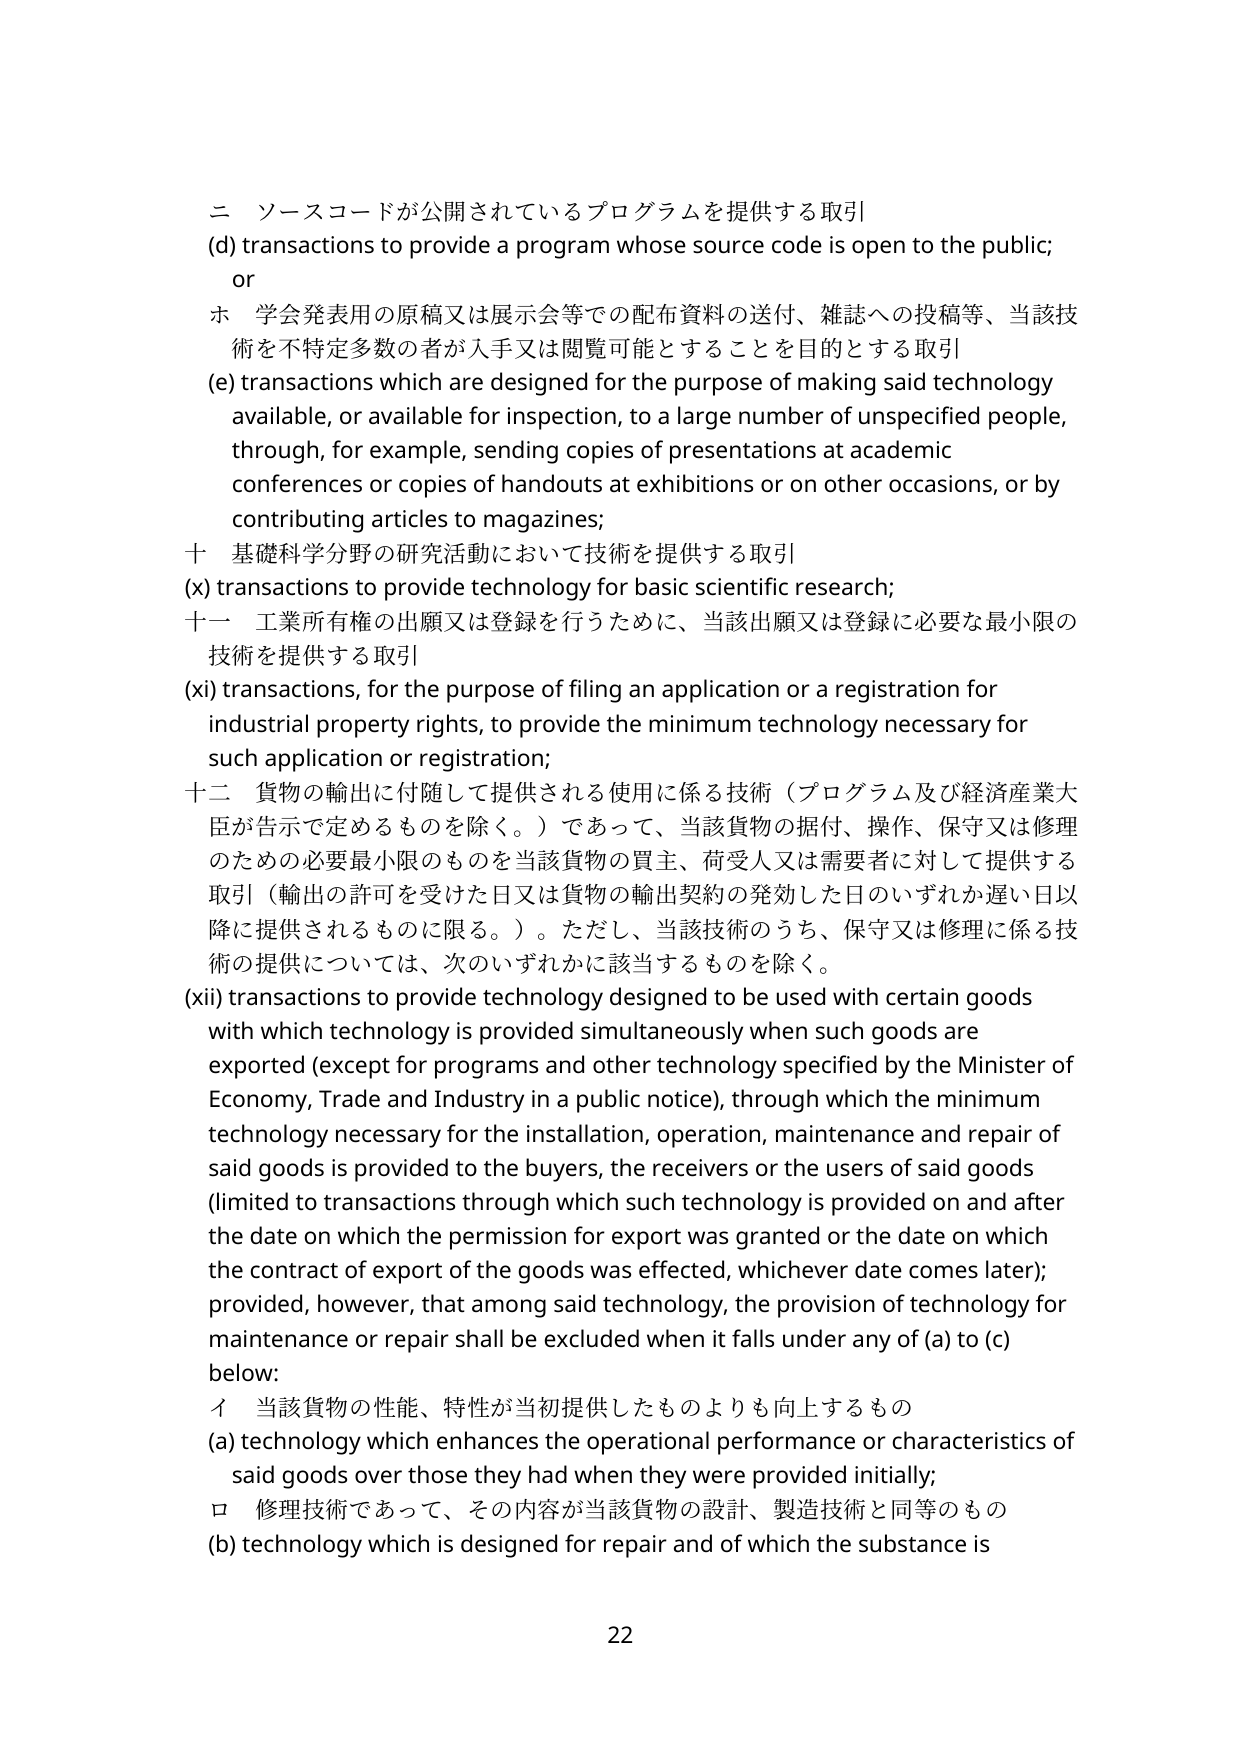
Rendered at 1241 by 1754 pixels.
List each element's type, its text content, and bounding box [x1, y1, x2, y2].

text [207, 1526, 1079, 1560]
text (xi) transactions, for the purpose of filing an application or a registration for industrial property rights, to provide the minimum technology necessary for such application or registration; [184, 672, 1079, 774]
text (d) transactions to provide a program whose source code is open to the public; or [207, 228, 1079, 296]
text (x) transactions to provide technology for basic scientific research; [184, 569, 1079, 604]
text ニ ソースコードが公開されているプログラムを提供する取引 [207, 194, 1079, 228]
text 十二 貨物の輸出に付随して提供される使用に係る技術（プログラム及び経済産業大臣が告示で定めるものを除く。）であって、当該貨物の据付、操作、保守又は修理のための必要最小限のものを当該貨物の買主、荷受人又は需要者に対して提供する取引（輸出の許可を受けた日又は貨物の輸出契約の発効した日のいずれか遅い日以降に提供されるものに限る。）。ただし、当該技術のうち、保守又は修理に係る技術の提供については、次のいずれかに該当するものを除く。 [184, 774, 1079, 979]
text イ 当該貨物の性能、特性が当初提供したものよりも向上するもの [207, 1389, 1079, 1424]
text 十 基礎科学分野の研究活動において技術を提供する取引 [184, 535, 1079, 569]
text (a) technology which enhances the operational performance or characteristics of said goods over those they had when they were provided initially; [207, 1424, 1079, 1492]
text 十一 工業所有権の出願又は登録を行うために、当該出願又は登録に必要な最小限の技術を提供する取引 [184, 604, 1079, 672]
text (e) transactions which are designed for the purpose of making said technology available, or available for inspection, to a large number of unspecified people, through, for example, sending copies of presentations at academic conferences or copies of handouts at exhibitions or on other occasions, or by contributing articles to magazines; [207, 364, 1079, 535]
text (xii) transactions to provide technology designed to be used with certain goods with which technology is provided simultaneously when such goods are exported (except for programs and other technology specified by the Minister of Economy, Trade and Industry in a public notice), through which the minimum technology necessary for the installation, operation, maintenance and repair of said goods is provided to the buyers, the receivers or the users of said goods (limited to transactions through which such technology is provided on and after the date on which the permission for export was granted or the date on which the contract of export of the goods was effected, whichever date comes later); provided, however, that among said technology, the provision of technology for maintenance or repair shall be excluded when it falls under any of (a) to (c) below: [184, 979, 1079, 1389]
text ホ 学会発表用の原稿又は展示会等での配布資料の送付、雑誌への投稿等、当該技術を不特定多数の者が入手又は閲覧可能とすることを目的とする取引 [207, 296, 1079, 364]
text ロ 修理技術であって、その内容が当該貨物の設計、製造技術と同等のもの [207, 1492, 1079, 1526]
